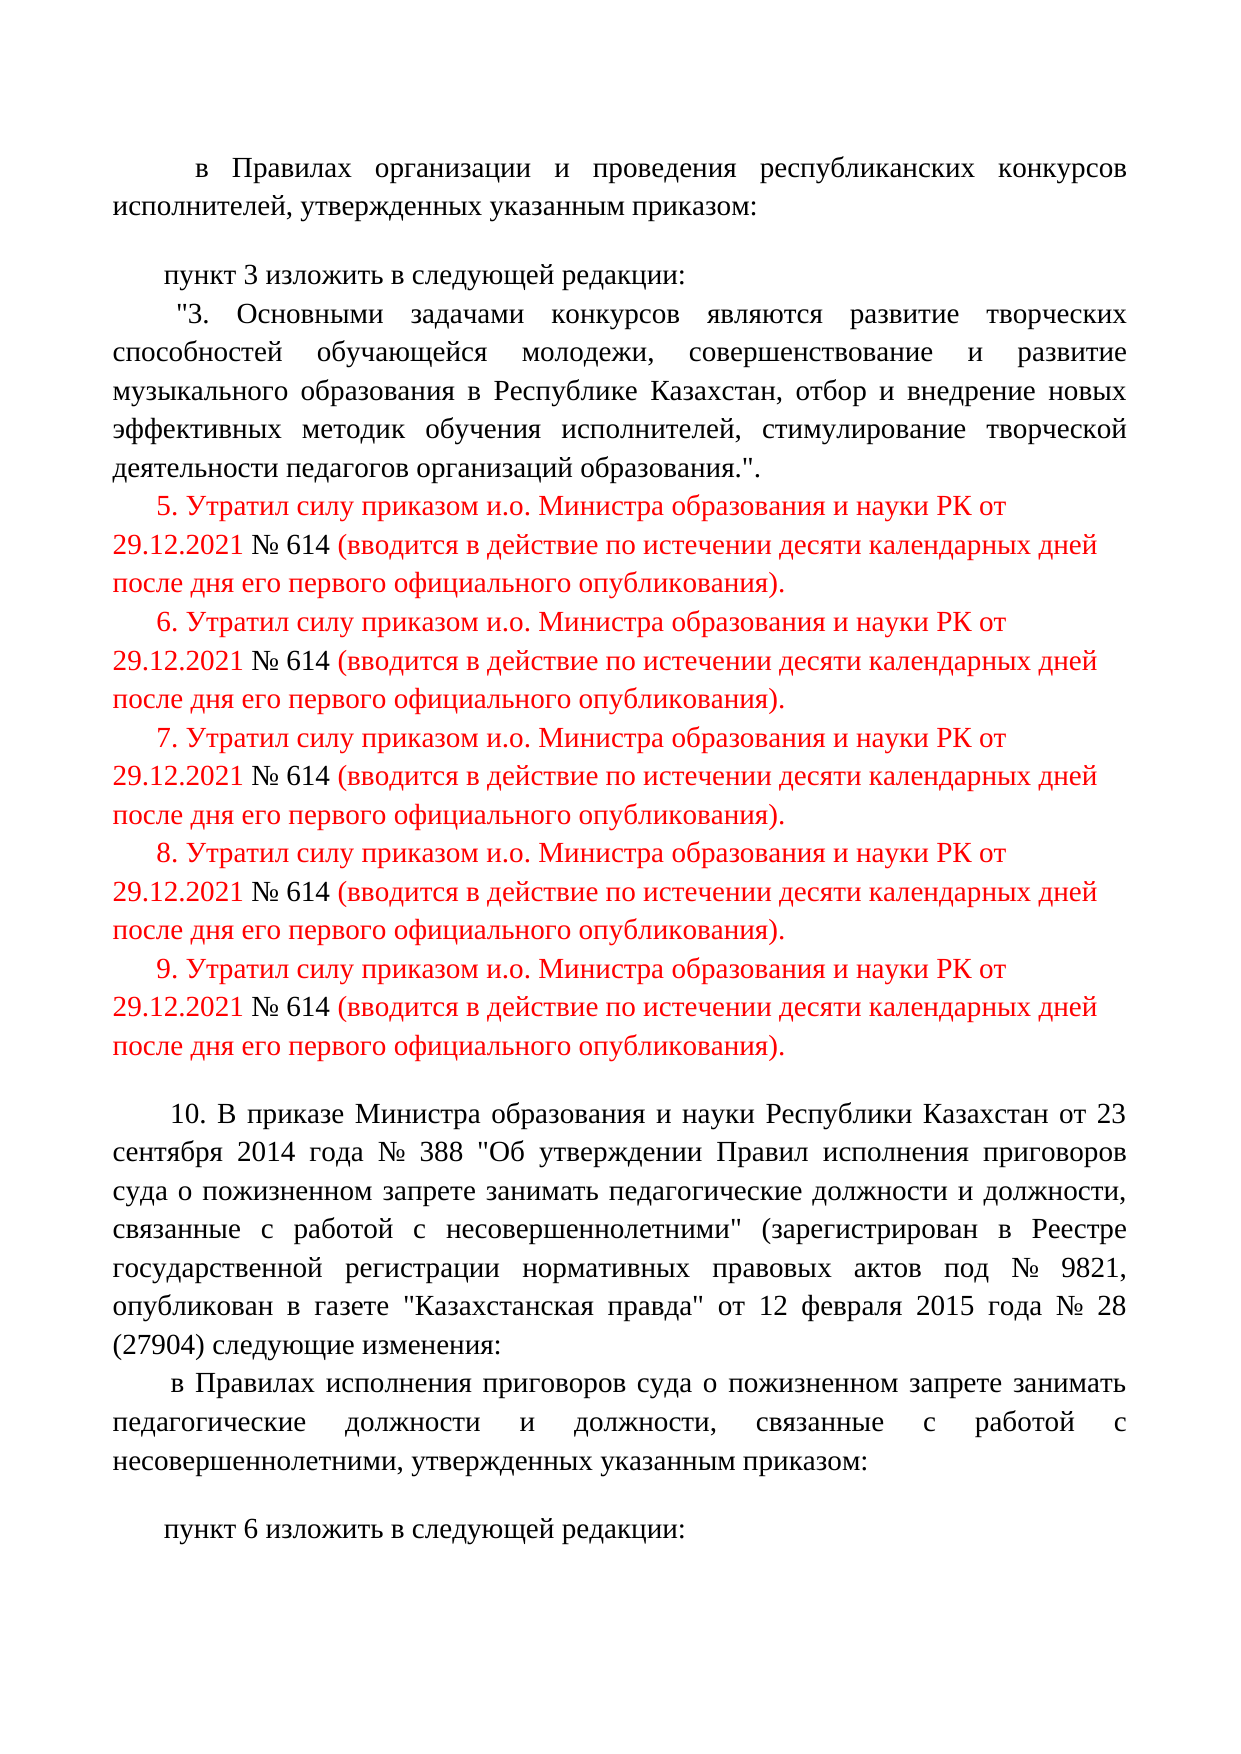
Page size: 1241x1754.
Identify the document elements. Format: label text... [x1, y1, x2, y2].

text пункт 6 изложить в следующей редакции: [112, 1511, 1128, 1545]
text 10. В приказе Министра образования и науки Республики Казахстан от 23 сентября 2014 года № 388 "Об утверждении Правил исполнения приговоров суда о пожизненном запрете занимать педагогические должности и должности, связанные с работой с несовершеннолетними" (зарегистрирован в Реестре государственной регистрации нормативных правовых актов под № 9821, опубликован в газете "Казахстанская правда" от 12 февраля 2015 года № 28 (27904) следующие изменения: [112, 1096, 1128, 1361]
text 5. Утратил силу приказом и.о. Министра образования и науки РК от 29.12.2021 № 614 (вводится в действие по истечении десяти календарных дней после дня его первого официального опубликования). 6. Утратил силу приказом и.о. Министра образования и науки РК от 29.12.2021 № 614 (вводится в действие по истечении десяти календарных дней после дня его первого официального опубликования). 7. Утратил силу приказом и.о. Министра образования и науки РК от 29.12.2021 № 614 (вводится в действие по истечении десяти календарных дней после дня его первого официального опубликования). 8. Утратил силу приказом и.о. Министра образования и науки РК от 29.12.2021 № 614 (вводится в действие по истечении десяти календарных дней после дня его первого официального опубликования). 9. Утратил силу приказом и.о. Министра образования и науки РК от 29.12.2021 № 614 (вводится в действие по истечении десяти календарных дней после дня его первого официального опубликования). [112, 488, 1128, 1092]
text в Правилах исполнения приговоров суда о пожизненном запрете занимать педагогические должности и должности, связанные с работой с несовершеннолетними, утвержденных указанным приказом: [112, 1366, 1128, 1476]
text в Правилах организации и проведения республиканских конкурсов исполнителей, утвержденных указанным приказом: [112, 150, 1128, 222]
text пункт 3 изложить в следующей редакции: [112, 257, 1128, 291]
text "3. Основными задачами конкурсов являются развитие творческих способностей обучающейся молодежи, совершенствование и развитие музыкального образования в Республике Казахстан, отбор и внедрение новых эффективных методик обучения исполнителей, стимулирование творческой деятельности педагогов организаций образования.". [112, 296, 1128, 483]
